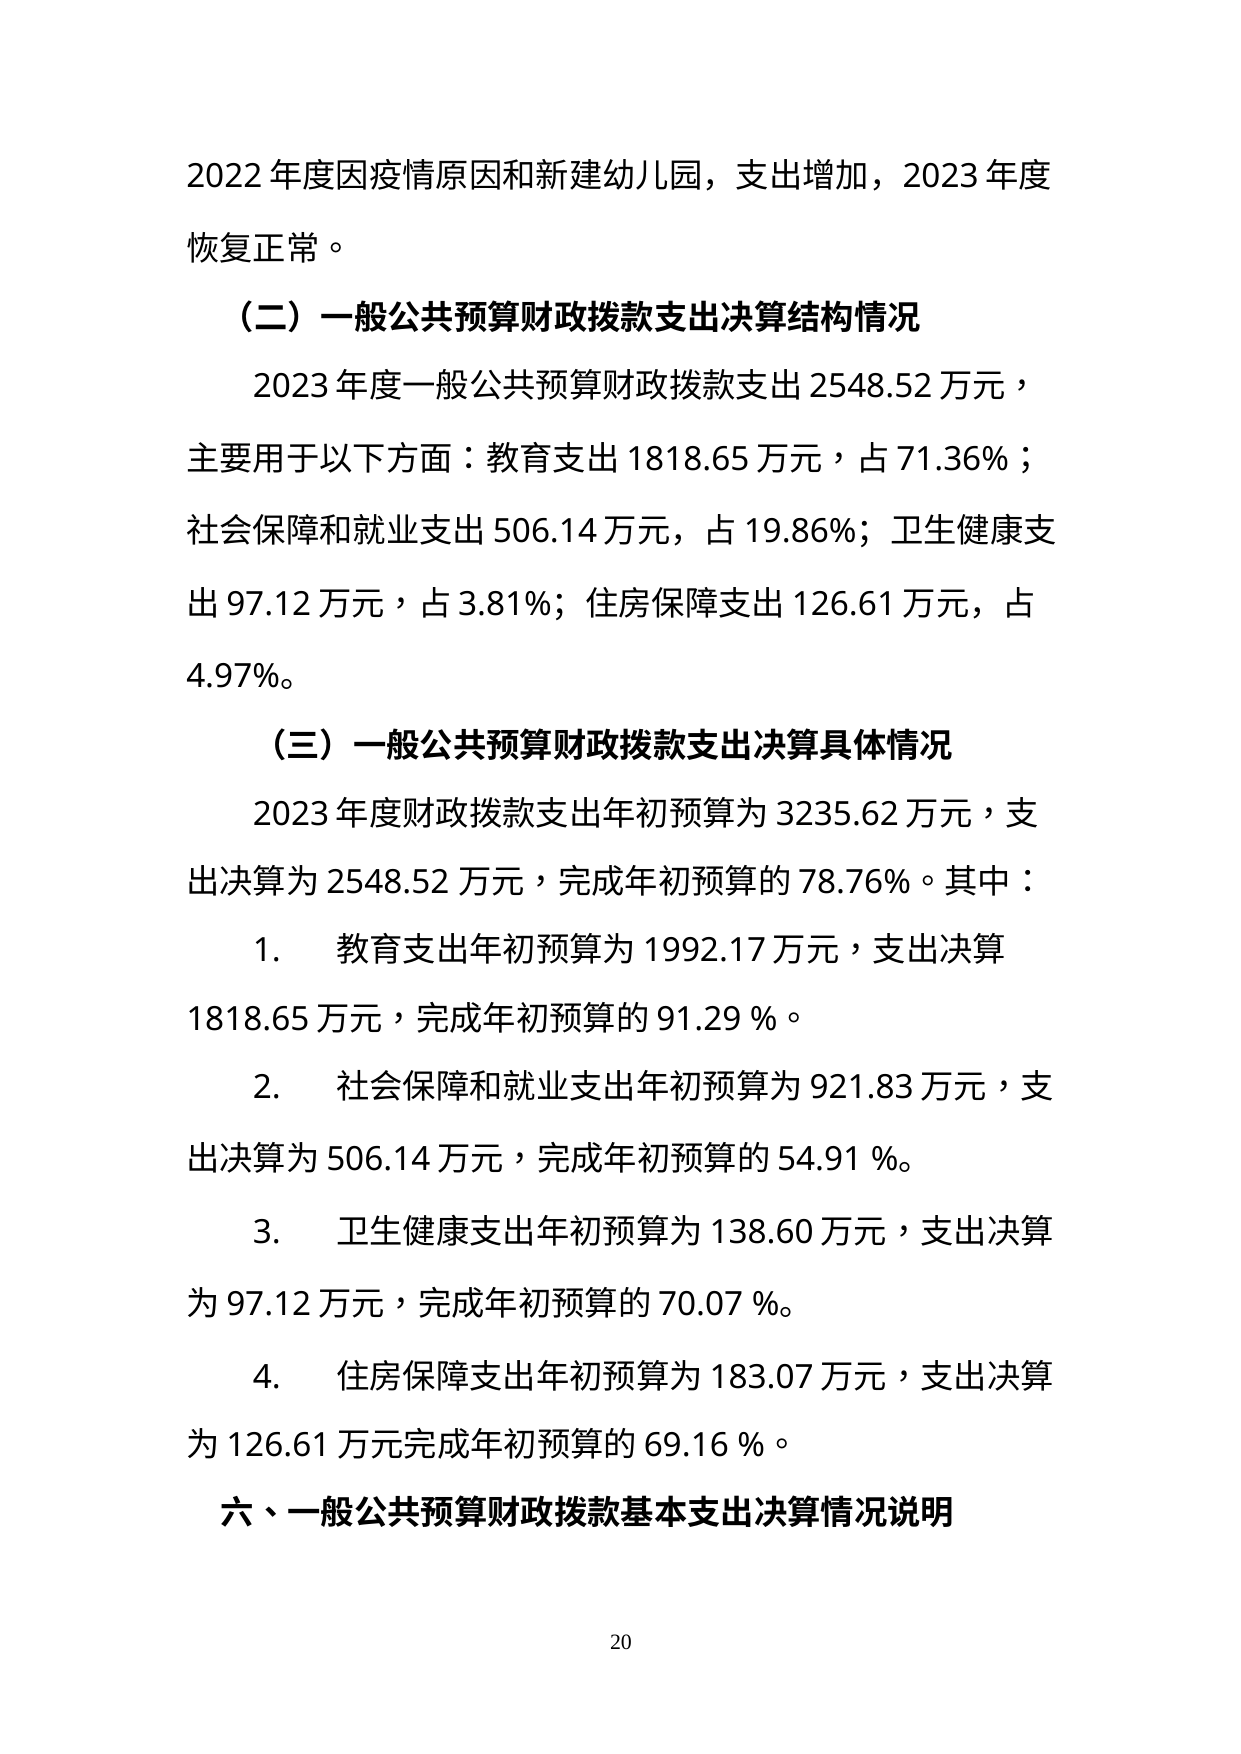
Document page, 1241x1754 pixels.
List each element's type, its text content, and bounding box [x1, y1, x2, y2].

list 卫生健康支出年初预算为138.60万元，支出决算为97.12万元，完成年初预算的70.07 %。 [186, 1204, 1062, 1326]
text 2023年度一般公共预算财政拨款支出2548.52万元，主要用于以下方面：教育支出1818.65万元，占71.36%；社会保障和就业支出506.14万元，占19.86%；卫生健康支出97.12万元，占3.81%；住房保障支出126.61万元，占4.97%。 [186, 362, 1062, 698]
text （三）一般公共预算财政拨款支出决算具体情况 [186, 722, 1062, 767]
list 住房保障支出年初预算为183.07万元，支出决算为126.61万元完成年初预算的69.16 %。 [186, 1350, 1062, 1466]
list 教育支出年初预算为1992.17万元，支出决算1818.65万元，完成年初预算的91.29 %。 [186, 926, 1062, 1040]
text （二）一般公共预算财政拨款支出决算结构情况 [186, 294, 1062, 339]
text 六、一般公共预算财政拨款基本支出决算情况说明 [186, 1489, 1062, 1534]
list 社会保障和就业支出年初预算为921.83万元，支出决算为506.14万元，完成年初预算的54.91 %。 [186, 1062, 1062, 1180]
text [186, 149, 1062, 270]
text 2023年度财政拨款支出年初预算为3235.62万元，支出决算为2548.52 万元，完成年初预算的78.76%。其中： [186, 790, 1062, 903]
